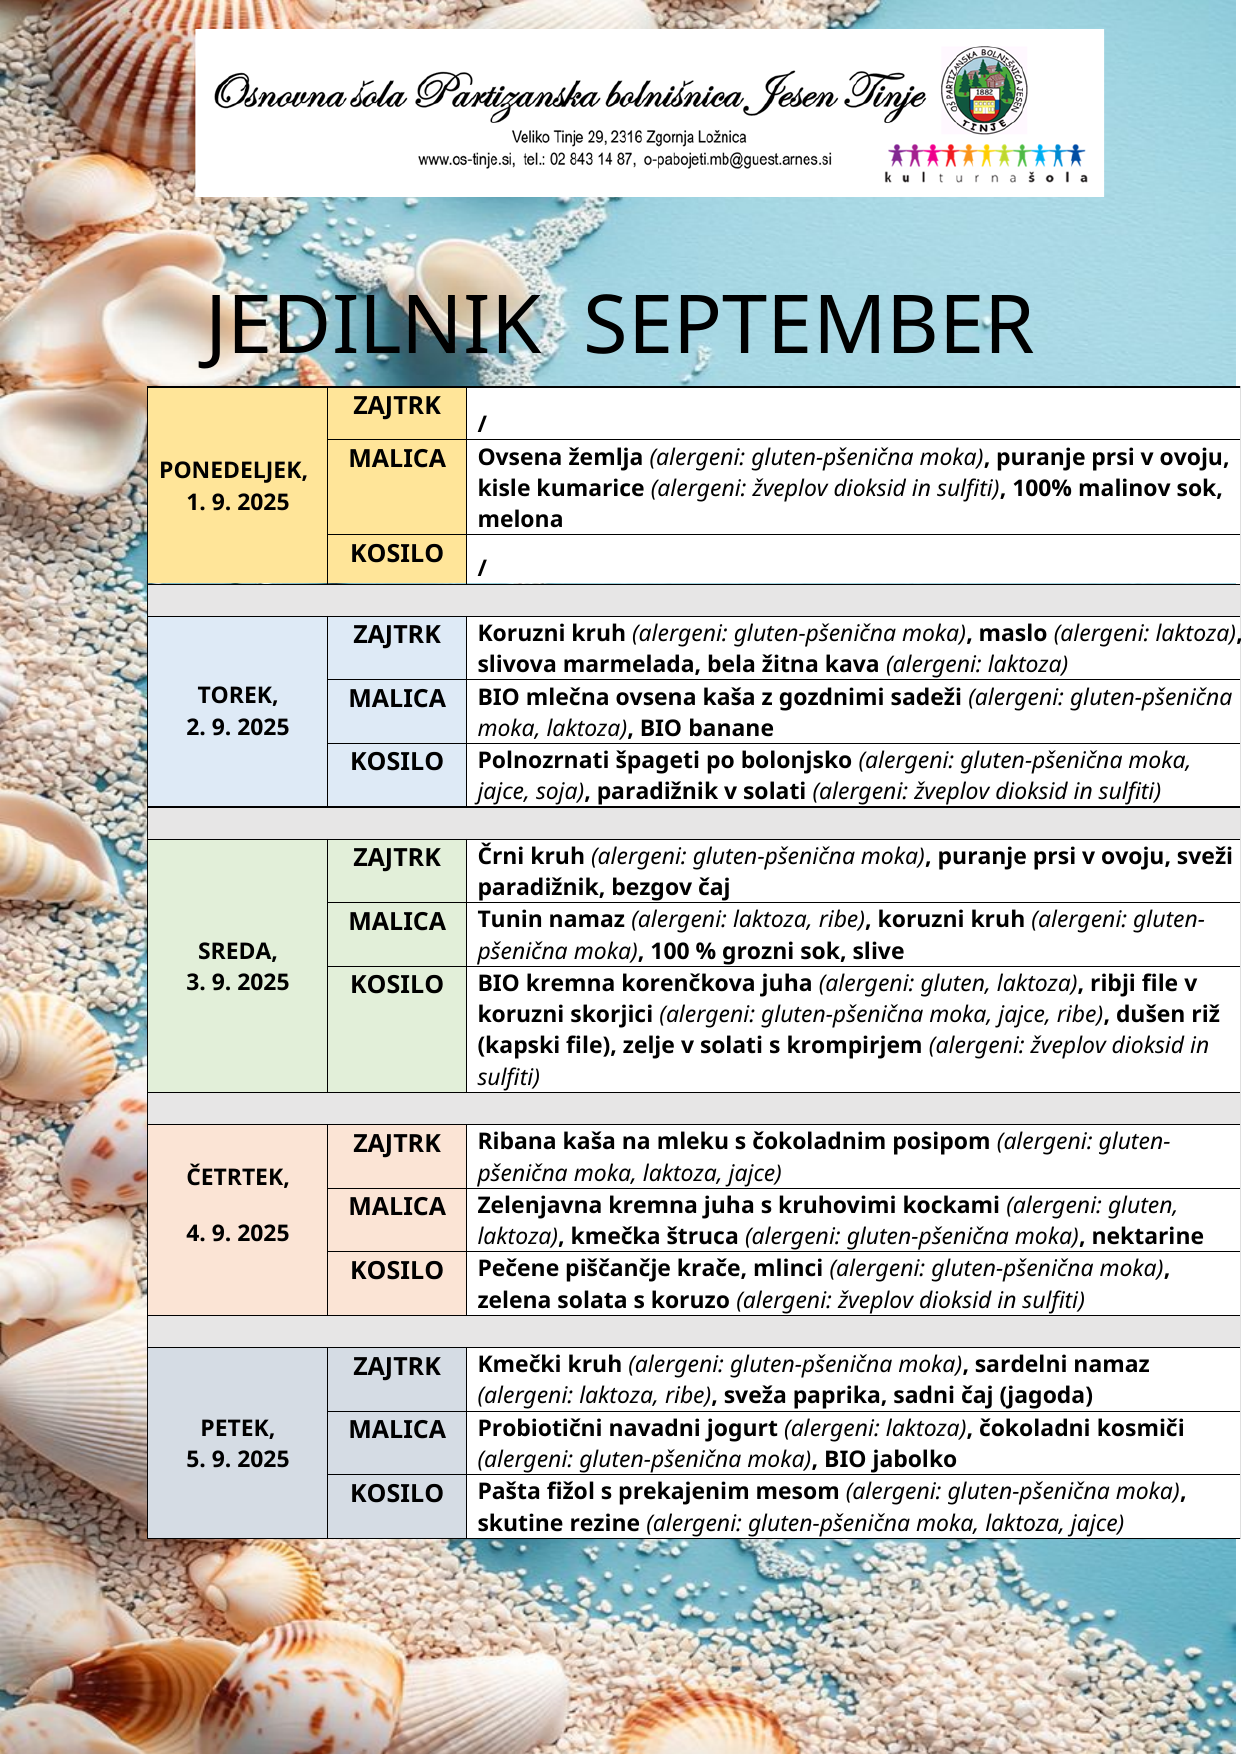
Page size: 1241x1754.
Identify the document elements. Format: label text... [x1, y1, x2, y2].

table_cell KOSILO [328, 744, 466, 806]
table_cell ZAJTRK [328, 617, 466, 679]
table_cell [148, 1316, 1240, 1347]
table_cell Probiotični navadni jogurt (alergeni: laktoza), čokoladni kosmiči (alergeni: gluten-pšenična moka), BIO jabolko [467, 1412, 1240, 1474]
table_cell Zelenjavna kremna juha s kruhovimi kockami (alergeni: gluten, laktoza), kmečka štruca (alergeni: gluten-pšenična moka), nektarine [467, 1189, 1240, 1251]
table_cell MALICA [328, 1189, 466, 1251]
table_cell Tunin namaz (alergeni: laktoza, ribe), koruzni kruh (alergeni: gluten-pšenična moka), 100 % grozni sok, slive [467, 903, 1240, 966]
table_cell KOSILO [328, 535, 466, 583]
table_cell [148, 585, 1240, 616]
table_cell PETEK, 5. 9. 2025 [148, 1348, 327, 1538]
table_cell Ovsena žemlja (alergeni: gluten-pšenična moka), puranje prsi v ovoju, kisle kumarice (alergeni: žveplov dioksid in sulfiti), 100% malinov sok, melona [467, 440, 1240, 534]
table_header / [467, 388, 1240, 439]
table_cell Pašta fižol s prekajenim mesom (alergeni: gluten-pšenična moka), skutine rezine (alergeni: gluten-pšenična moka, laktoza, jajce) [467, 1475, 1240, 1538]
table_cell KOSILO [328, 1252, 466, 1315]
picture [0, 0, 1236, 1754]
table_cell Kmečki kruh (alergeni: gluten-pšenična moka), sardelni namaz (alergeni: laktoza, ribe), sveža paprika, sadni čaj (jagoda) [467, 1348, 1240, 1411]
table_cell TOREK, 2. 9. 2025 [148, 617, 327, 806]
table_cell MALICA [328, 440, 466, 534]
table_cell ČETRTEK, 4. 9. 2025 [148, 1125, 327, 1315]
table_cell MALICA [328, 1412, 466, 1474]
table_cell [148, 808, 1240, 839]
table_cell BIO kremna korenčkova juha (alergeni: gluten, laktoza), ribji file v koruzni skorjici (alergeni: gluten-pšenična moka, jajce, ribe), dušen riž (kapski file), zelje v solati s krompirjem (alergeni: žveplov dioksid in sulfiti) [467, 967, 1240, 1092]
table_cell Črni kruh (alergeni: gluten-pšenična moka), puranje prsi v ovoju, sveži paradižnik, bezgov čaj [467, 840, 1240, 902]
table_cell ZAJTRK [328, 1348, 466, 1411]
table_header ZAJTRK [328, 388, 466, 439]
table_cell MALICA [328, 903, 466, 966]
table_cell KOSILO [328, 1475, 466, 1538]
text JEDILNIK SEPTEMBER [148, 267, 1093, 378]
table_cell ZAJTRK [328, 840, 466, 902]
table_cell / [467, 535, 1240, 583]
table_cell KOSILO [328, 967, 466, 1092]
table_cell ZAJTRK [328, 1125, 466, 1188]
table_cell Pečene piščančje krače, mlinci (alergeni: gluten-pšenična moka), zelena solata s koruzo (alergeni: žveplov dioksid in sulfiti) [467, 1252, 1240, 1315]
table_header PONEDELJEK, 1. 9. 2025 [148, 388, 327, 583]
table_cell Koruzni kruh (alergeni: gluten-pšenična moka), maslo (alergeni: laktoza), slivova marmelada, bela žitna kava (alergeni: laktoza) [467, 617, 1240, 679]
table_cell BIO mlečna ovsena kaša z gozdnimi sadeži (alergeni: gluten-pšenična moka, laktoza), BIO banane [467, 680, 1240, 743]
table_cell [148, 1093, 1240, 1124]
table_cell Ribana kaša na mleku s čokoladnim posipom (alergeni: gluten-pšenična moka, laktoza, jajce) [467, 1125, 1240, 1188]
table_cell Polnozrnati špageti po bolonjsko (alergeni: gluten-pšenična moka, jajce, soja), paradižnik v solati (alergeni: žveplov dioksid in sulfiti) [467, 744, 1240, 806]
table_cell SREDA, 3. 9. 2025 [148, 840, 327, 1092]
table_cell MALICA [328, 680, 466, 743]
